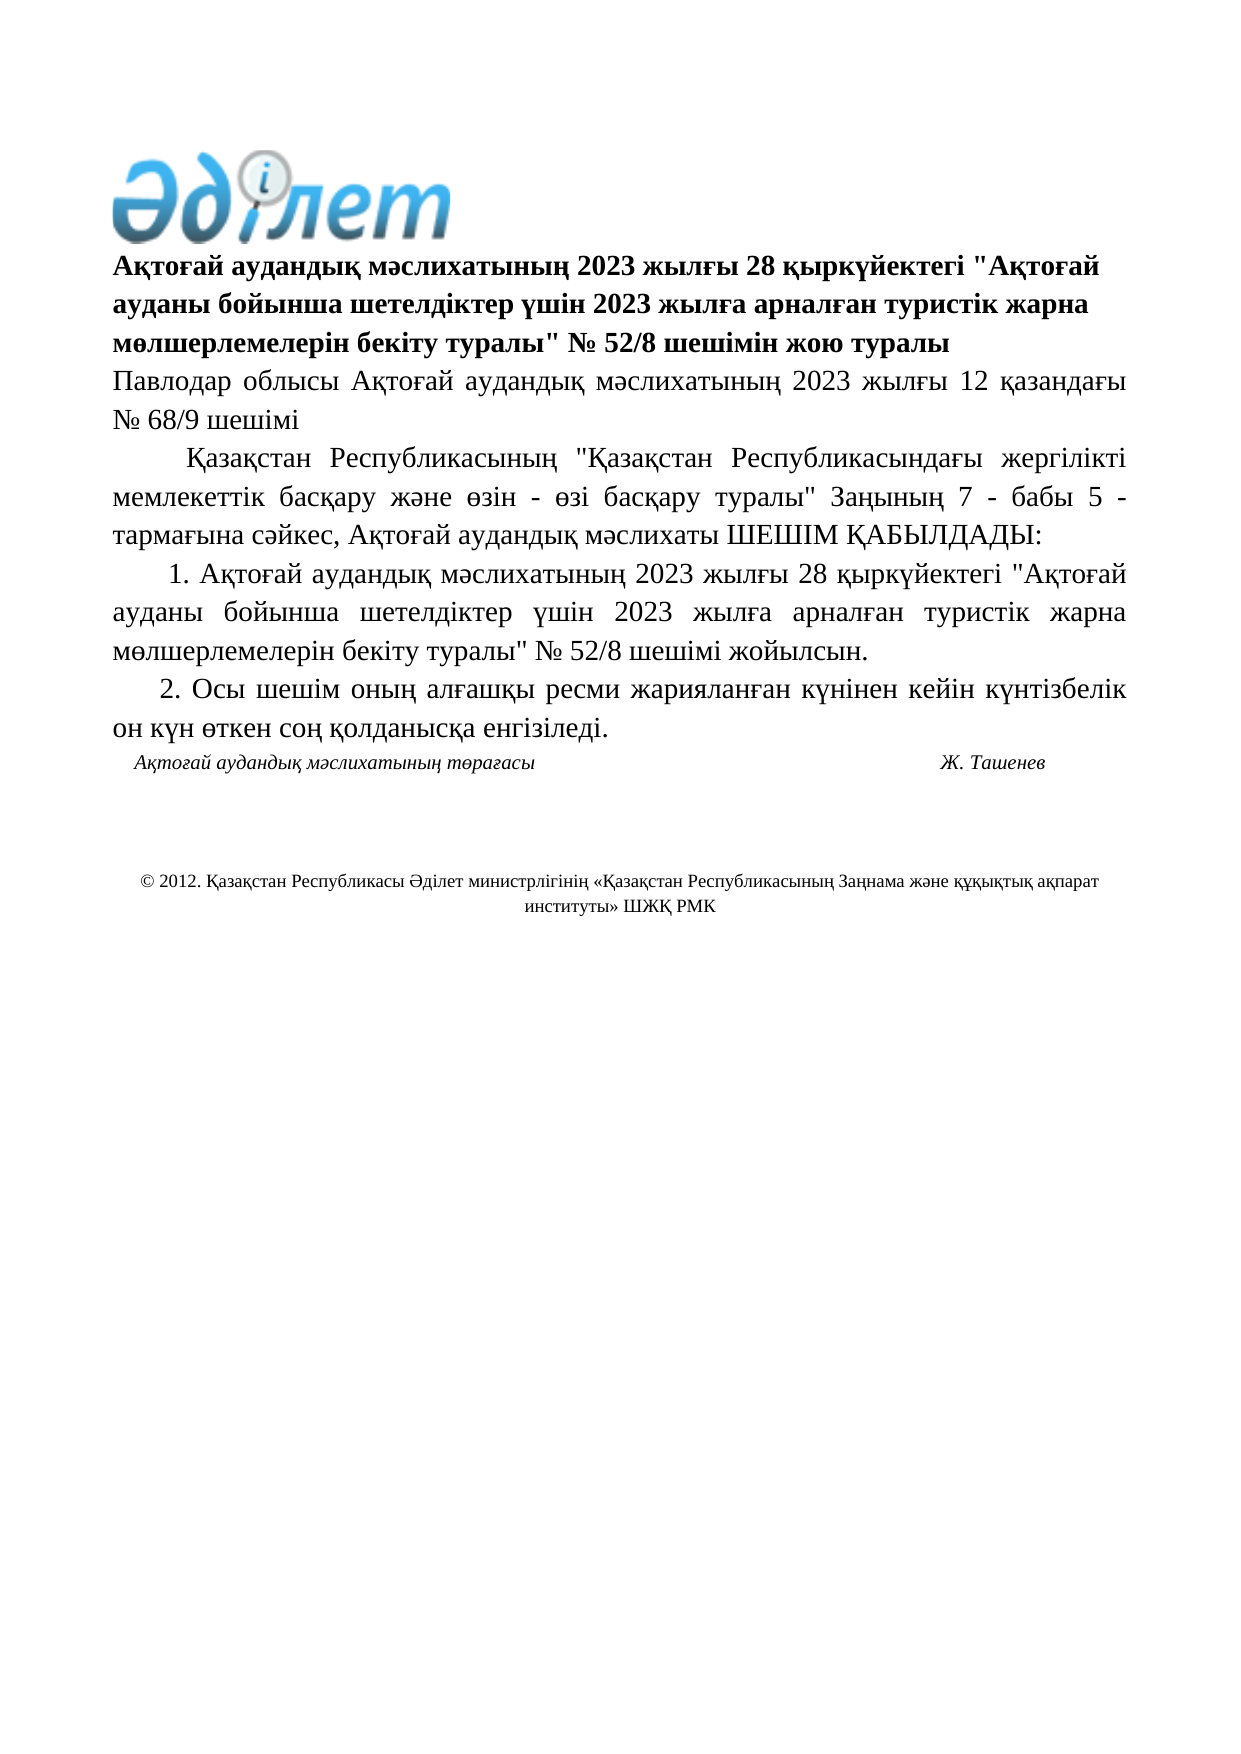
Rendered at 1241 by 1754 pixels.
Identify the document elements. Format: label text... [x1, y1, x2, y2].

text Қазақстан Республикасының "Қазақстан Республикасындағы жергілікті мемлекеттік басқару және өзін - өзі басқару туралы" Заңының 7 - бабы 5 - тармағына сәйкес, Ақтоғай аудандық мәслихаты ШЕШІМ ҚАБЫЛДАДЫ: [112, 440, 1128, 551]
text 1. Ақтоғай аудандық мәслихатының 2023 жылғы 28 қыркүйектегі "Ақтоғай ауданы бойынша шетелдіктер үшін 2023 жылға арналған туристік жарна мөлшерлемелерін бекіту туралы" № 52/8 шешімі жойылсын. [112, 556, 1128, 667]
table_header Ж. Ташенев [939, 749, 1240, 780]
picture [112, 150, 451, 244]
text Ақтоғай аудандық мәслихатының 2023 жылғы 28 қыркүйектегі "Ақтоғай ауданы бойынша шетелдіктер үшін 2023 жылға арналған туристік жарна мөлшерлемелерін бекіту туралы" № 52/8 шешімін жою туралы [112, 248, 1128, 358]
table_header Ақтоғай аудандық мәслихатының төрағасы [101, 749, 939, 780]
text 2. Осы шешім оның алғашқы ресми жарияланған күнінен кейін күнтізбелік он күн өткен соң қолданысқа енгізіледі. [112, 672, 1128, 744]
text © 2012. Қазақстан Республикасы Әділет министрлігінің «Қазақстан Республикасының Заңнама және құқықтық ақпарат институты» ШЖҚ РМК [112, 870, 1128, 917]
text Павлодар облысы Ақтоғай аудандық мәслихатының 2023 жылғы 12 қазандағы № 68/9 шешімі [112, 363, 1128, 435]
